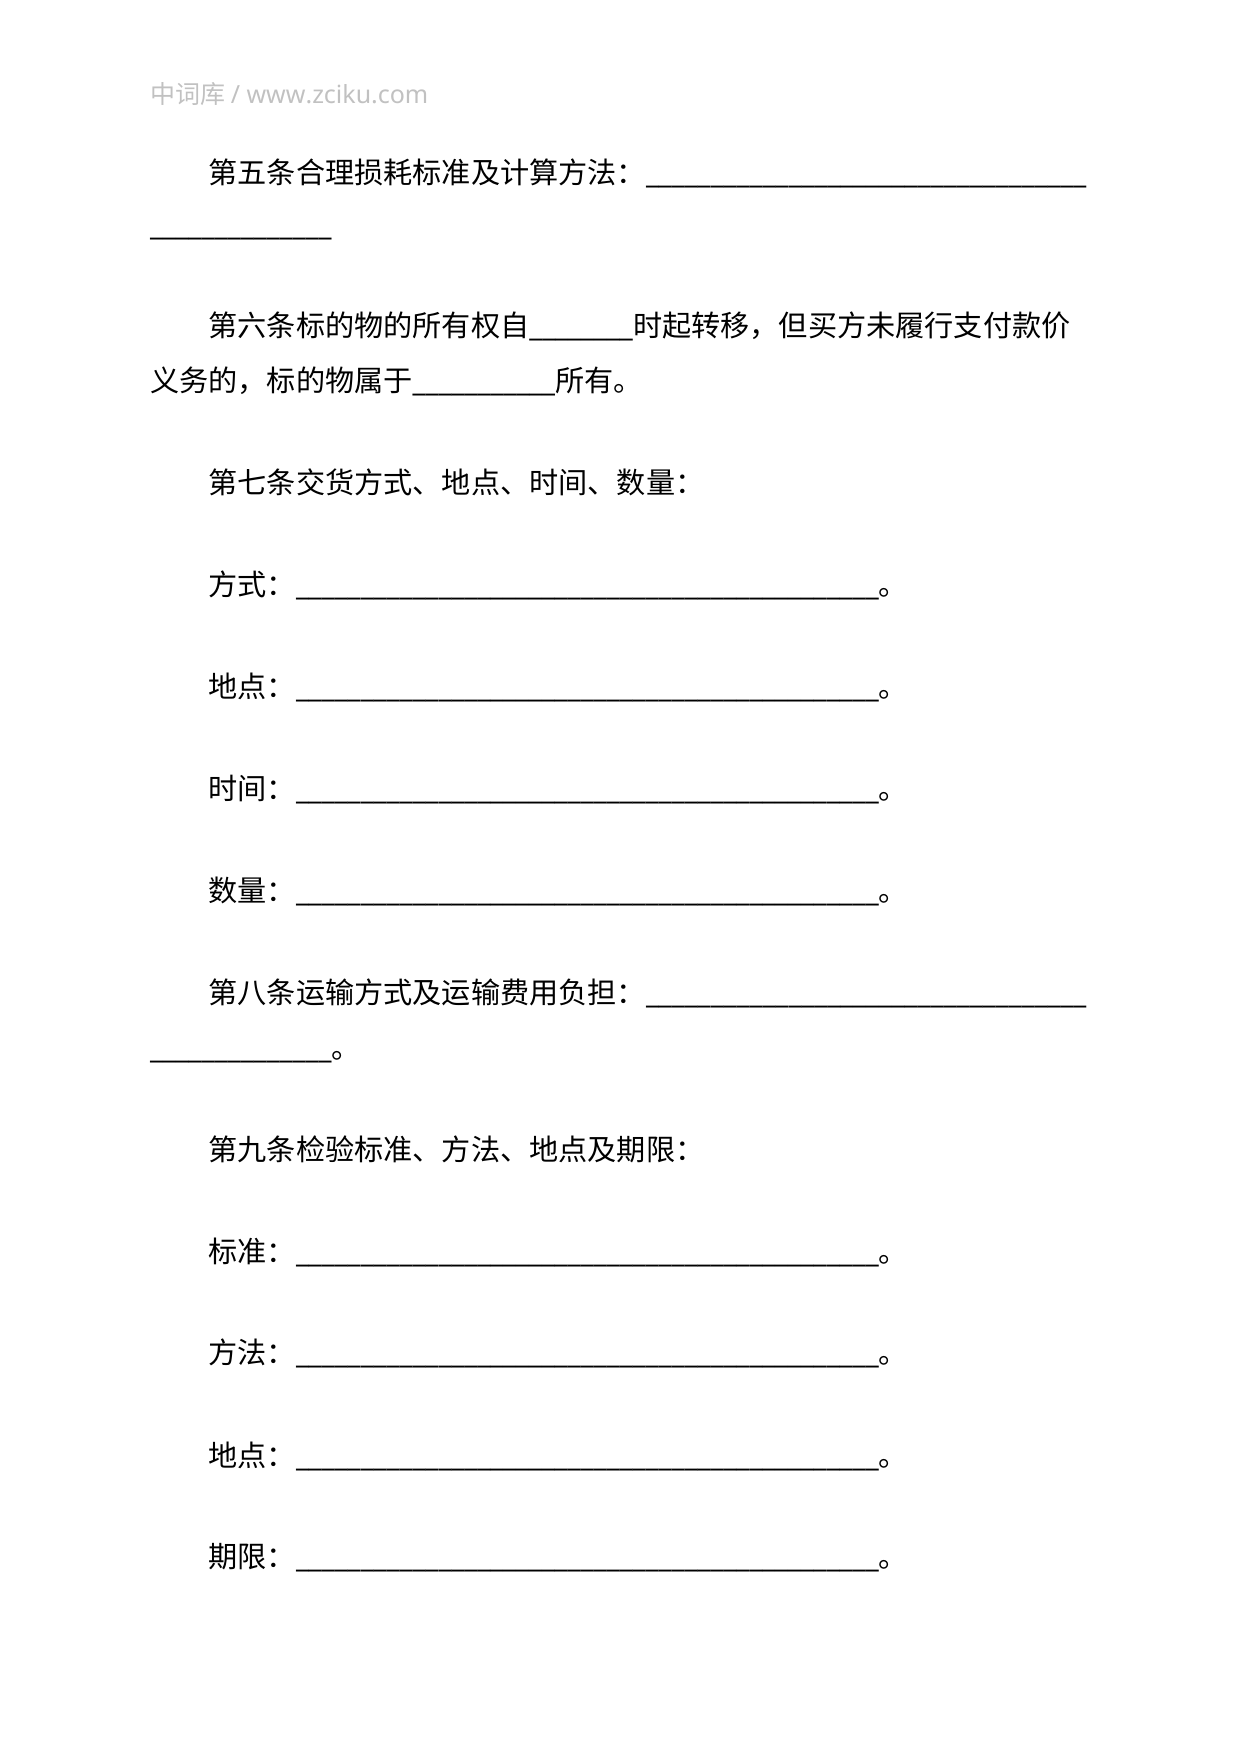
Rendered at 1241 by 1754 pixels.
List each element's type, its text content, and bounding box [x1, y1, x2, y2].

text 地点：_____________________________________________。 [150, 663, 1090, 706]
text 第八条运输方式及运输费用负担：________________________________________________。 [150, 969, 1090, 1067]
text 时间：_____________________________________________。 [150, 765, 1090, 808]
text 期限：_____________________________________________。 [150, 1534, 1090, 1576]
text 地点：_____________________________________________。 [150, 1432, 1090, 1474]
text 方式：_____________________________________________。 [150, 561, 1090, 604]
text 第九条检验标准、方法、地点及期限： [150, 1126, 1090, 1169]
text 标准：_____________________________________________。 [150, 1228, 1090, 1271]
text 第六条标的物的所有权自________时起转移，但买方未履行支付款价义务的，标的物属于___________所有。 [150, 303, 1090, 400]
text 方法：_____________________________________________。 [150, 1330, 1090, 1372]
text 数量：_____________________________________________。 [150, 867, 1090, 910]
text 第七条交货方式、地点、时间、数量： [150, 460, 1090, 502]
text 第五条合理损耗标准及计算方法：________________________________________________ [150, 150, 1090, 244]
